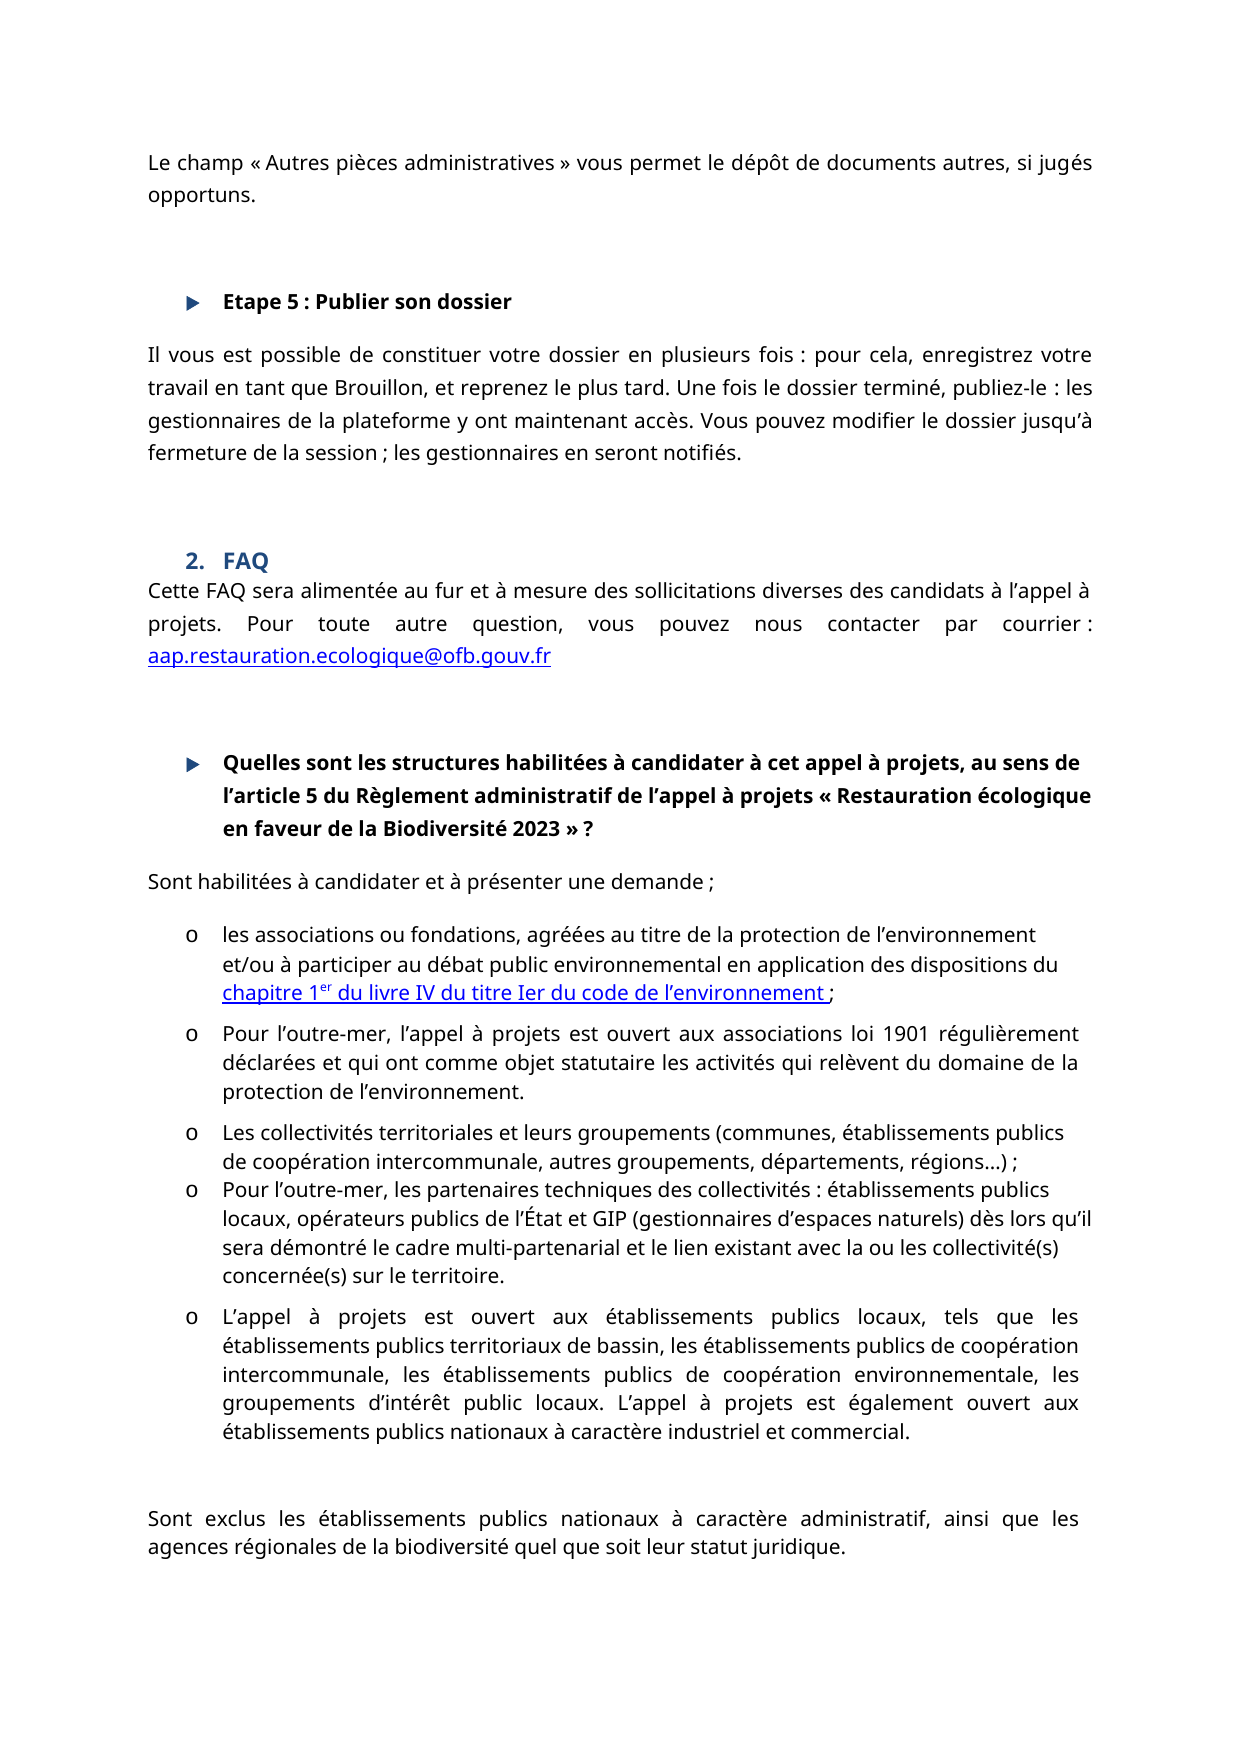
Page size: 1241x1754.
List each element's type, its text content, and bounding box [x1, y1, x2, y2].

list Les collectivités territoriales et leurs groupements (communes, établissements publics de coopération intercommunale, autres groupements, départements, régions…) ; [185, 1118, 1093, 1175]
list Pour l’outre-mer, l’appel à projets est ouvert aux associations loi 1901 régulièrement déclarées et qui ont comme objet statutaire les activités qui relèvent du domaine de la protection de l’environnement. [185, 1019, 1080, 1105]
text Le champ « Autres pièces administratives » vous permet le dépôt de documents autres, si jugés opportuns. [148, 148, 1093, 209]
list Etape 5 : Publier son dossier [185, 287, 1093, 316]
list Quelles sont les structures habilitées à candidater à cet appel à projets, au sens de l’article 5 du Règlement administratif de l’appel à projets « Restauration écologique en faveur de la Biodiversité 2023 » ? [185, 748, 1093, 842]
text Sont habilitées à candidater et à présenter une demande ; [148, 867, 1093, 896]
subtitle FAQ [185, 545, 1093, 576]
list Pour l’outre-mer, les partenaires techniques des collectivités : établissements publics locaux, opérateurs publics de l’État et GIP (gestionnaires d’espaces naturels) dès lors qu’il sera démontré le cadre multi-partenarial et le lien existant avec la ou les collectivité(s) concernée(s) sur le territoire. [185, 1175, 1093, 1290]
list L’appel à projets est ouvert aux établissements publics locaux, tels que les établissements publics territoriaux de bassin, les établissements publics de coopération intercommunale, les établissements publics de coopération environnementale, les groupements d’intérêt public locaux. L’appel à projets est également ouvert aux établissements publics nationaux à caractère industriel et commercial. [185, 1302, 1080, 1445]
list les associations ou fondations, agréées au titre de la protection de l’environnement et/ou à participer au débat public environnemental en application des dispositions du chapitre 1er du livre IV du titre Ier du code de l’environnement ; [185, 921, 1093, 1007]
text Sont exclus les établissements publics nationaux à caractère administratif, ainsi que les agences régionales de la biodiversité quel que soit leur statut juridique. [148, 1504, 1080, 1561]
text Il vous est possible de constituer votre dossier en plusieurs fois : pour cela, enregistrez votre travail en tant que Brouillon, et reprenez le plus tard. Une fois le dossier terminé, publiez-le : les gestionnaires de la plateforme y ont maintenant accès. Vous pouvez modifier le dossier jusqu’à fermeture de la session ; les gestionnaires en seront notifiés. [148, 341, 1093, 467]
text Cette FAQ sera alimentée au fur et à mesure des sollicitations diverses des candidats à l’appel à projets. Pour toute autre question, vous pouvez nous contacter par courrier : aap.restauration.ecologique@ofb.gouv.fr [148, 576, 1093, 670]
